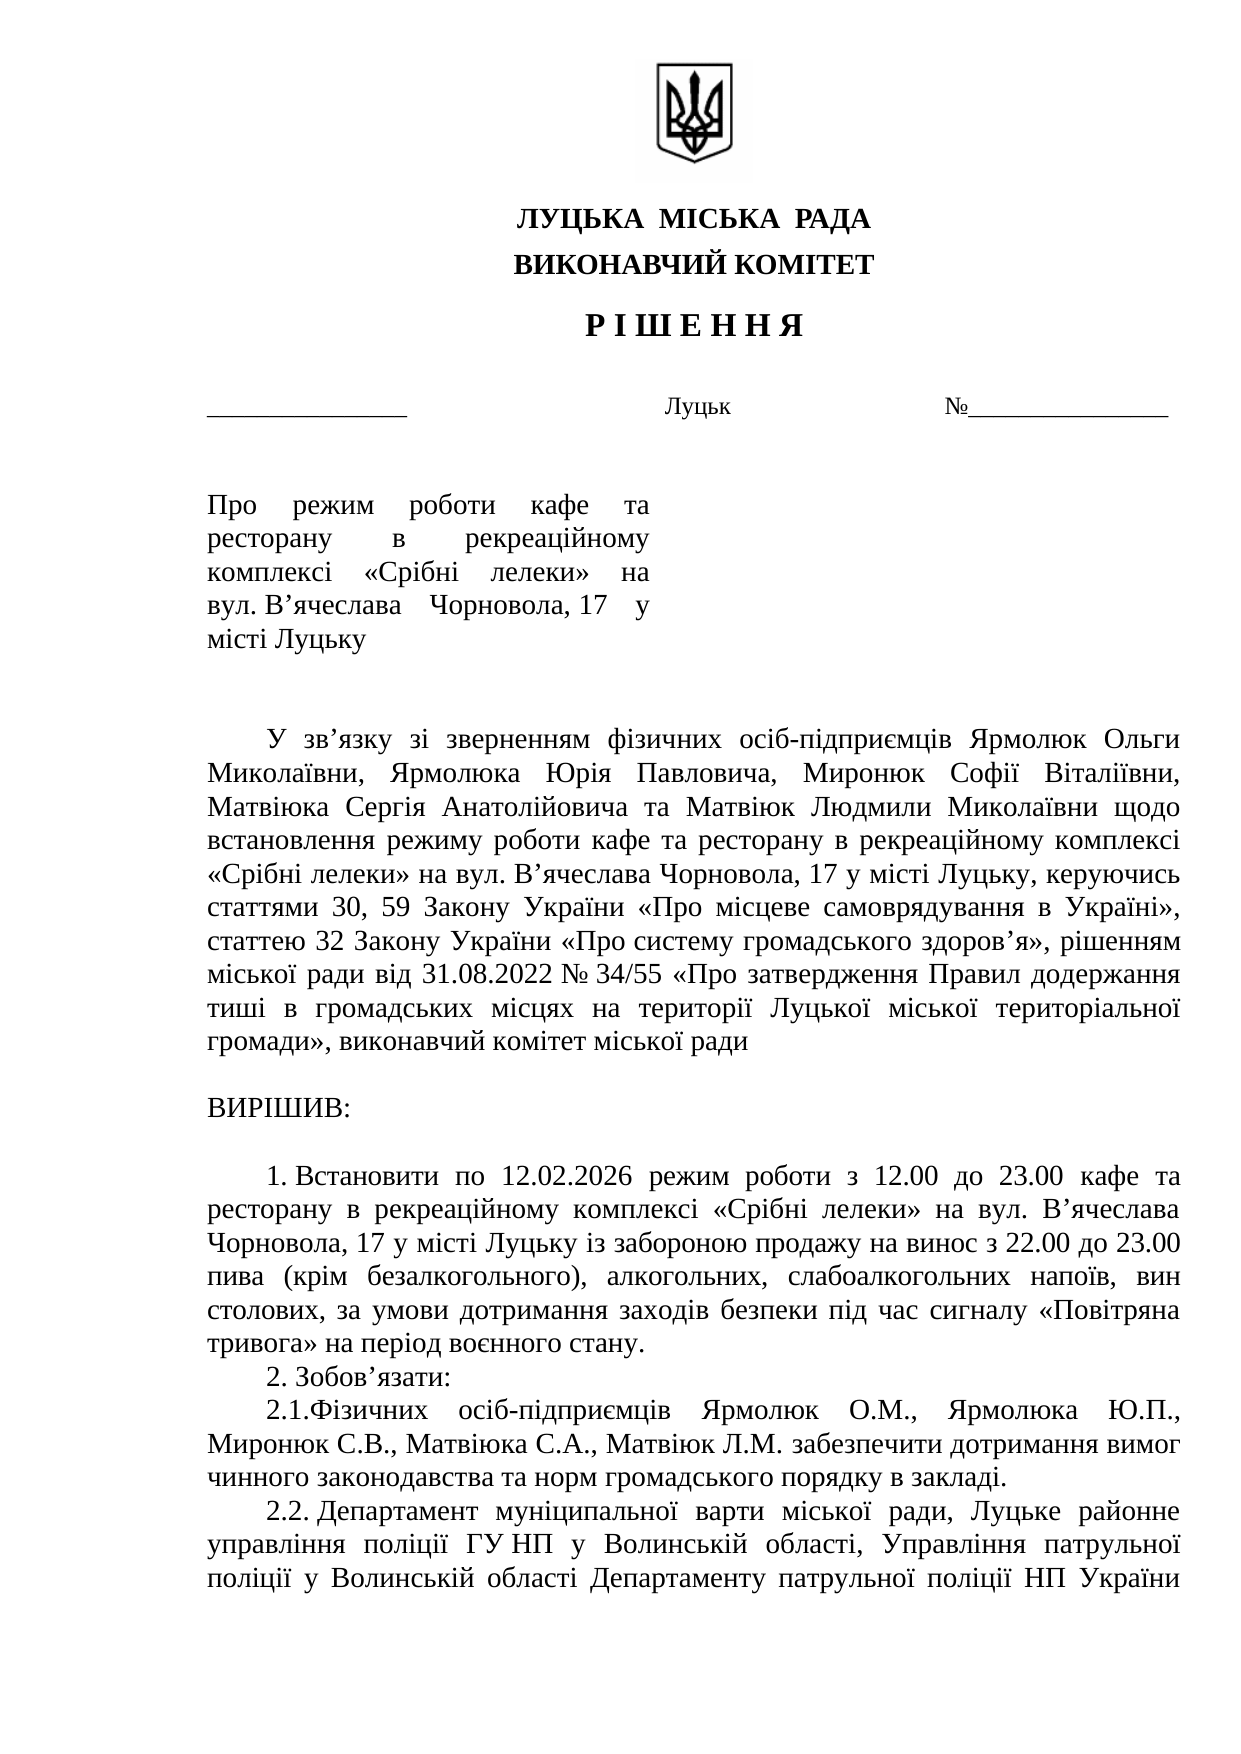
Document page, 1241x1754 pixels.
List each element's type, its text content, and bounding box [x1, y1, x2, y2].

subtitle Р І Ш Е Н Н Я [207, 305, 1181, 343]
text 2. Зобов’язати: [207, 1359, 1181, 1392]
text ________________ Луцьк №________________ [207, 391, 1181, 420]
text Про режим роботи кафе та ресторану в рекреаційному комплексі «Срібні лелеки» на вул. В’ячеслава Чорновола, 17 у місті Луцьку [207, 487, 650, 654]
text 1. Встановити по 12.02.2026 режим роботи з 12.00 до 23.00 кафе та ресторану в рекреаційному комплексі «Срібні лелеки» на вул. В’ячеслава Чорновола, 17 у місті Луцьку із забороною продажу на винос з 22.00 до 23.00 пива (крім безалкогольного), алкогольних, слабоалкогольних напоїв, вин столових, за умови дотримання заходів безпеки під час сигналу «Повітряна тривога» на період воєнного стану. [207, 1158, 1181, 1359]
subtitle ВИКОНАВЧИЙ КОМІТЕТ [207, 247, 1181, 281]
text У зв’язку зі зверненням фізичних осіб-підприємців Ярмолюк Ольги Миколаївни, Ярмолюка Юрія Павловича, Миронюк Софії Віталіївни, Матвіюка Сергія Анатолійовича та Матвіюк Людмили Миколаївни щодо встановлення режиму роботи кафе та ресторану в рекреаційному комплексі «Срібні лелеки» на вул. В’ячеслава Чорновола, 17 у місті Луцьку, керуючись статтями 30, 59 Закону України «Про місцеве самоврядування в Україні», статтею 32 Закону України «Про систему громадського здоров’я», рішенням міської ради від 31.08.2022 № 34/55 «Про затвердження Правил додержання тиші в громадських місцях на території Луцької міської територіальної громади», виконавчий комітет міської ради [207, 722, 1181, 1057]
subtitle ЛУЦЬКА МІСЬКА РАДА [207, 202, 1181, 235]
text ВИРІШИВ: [207, 1091, 1181, 1124]
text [207, 1493, 1181, 1594]
text 2.1.Фізичних осіб-підприємців Ярмолюк О.М., Ярмолюка Ю.П., Миронюк С.В., Матвіюка С.А., Матвіюк Л.М. забезпечити дотримання вимог чинного законодавства та норм громадського порядку в закладі. [207, 1392, 1181, 1493]
